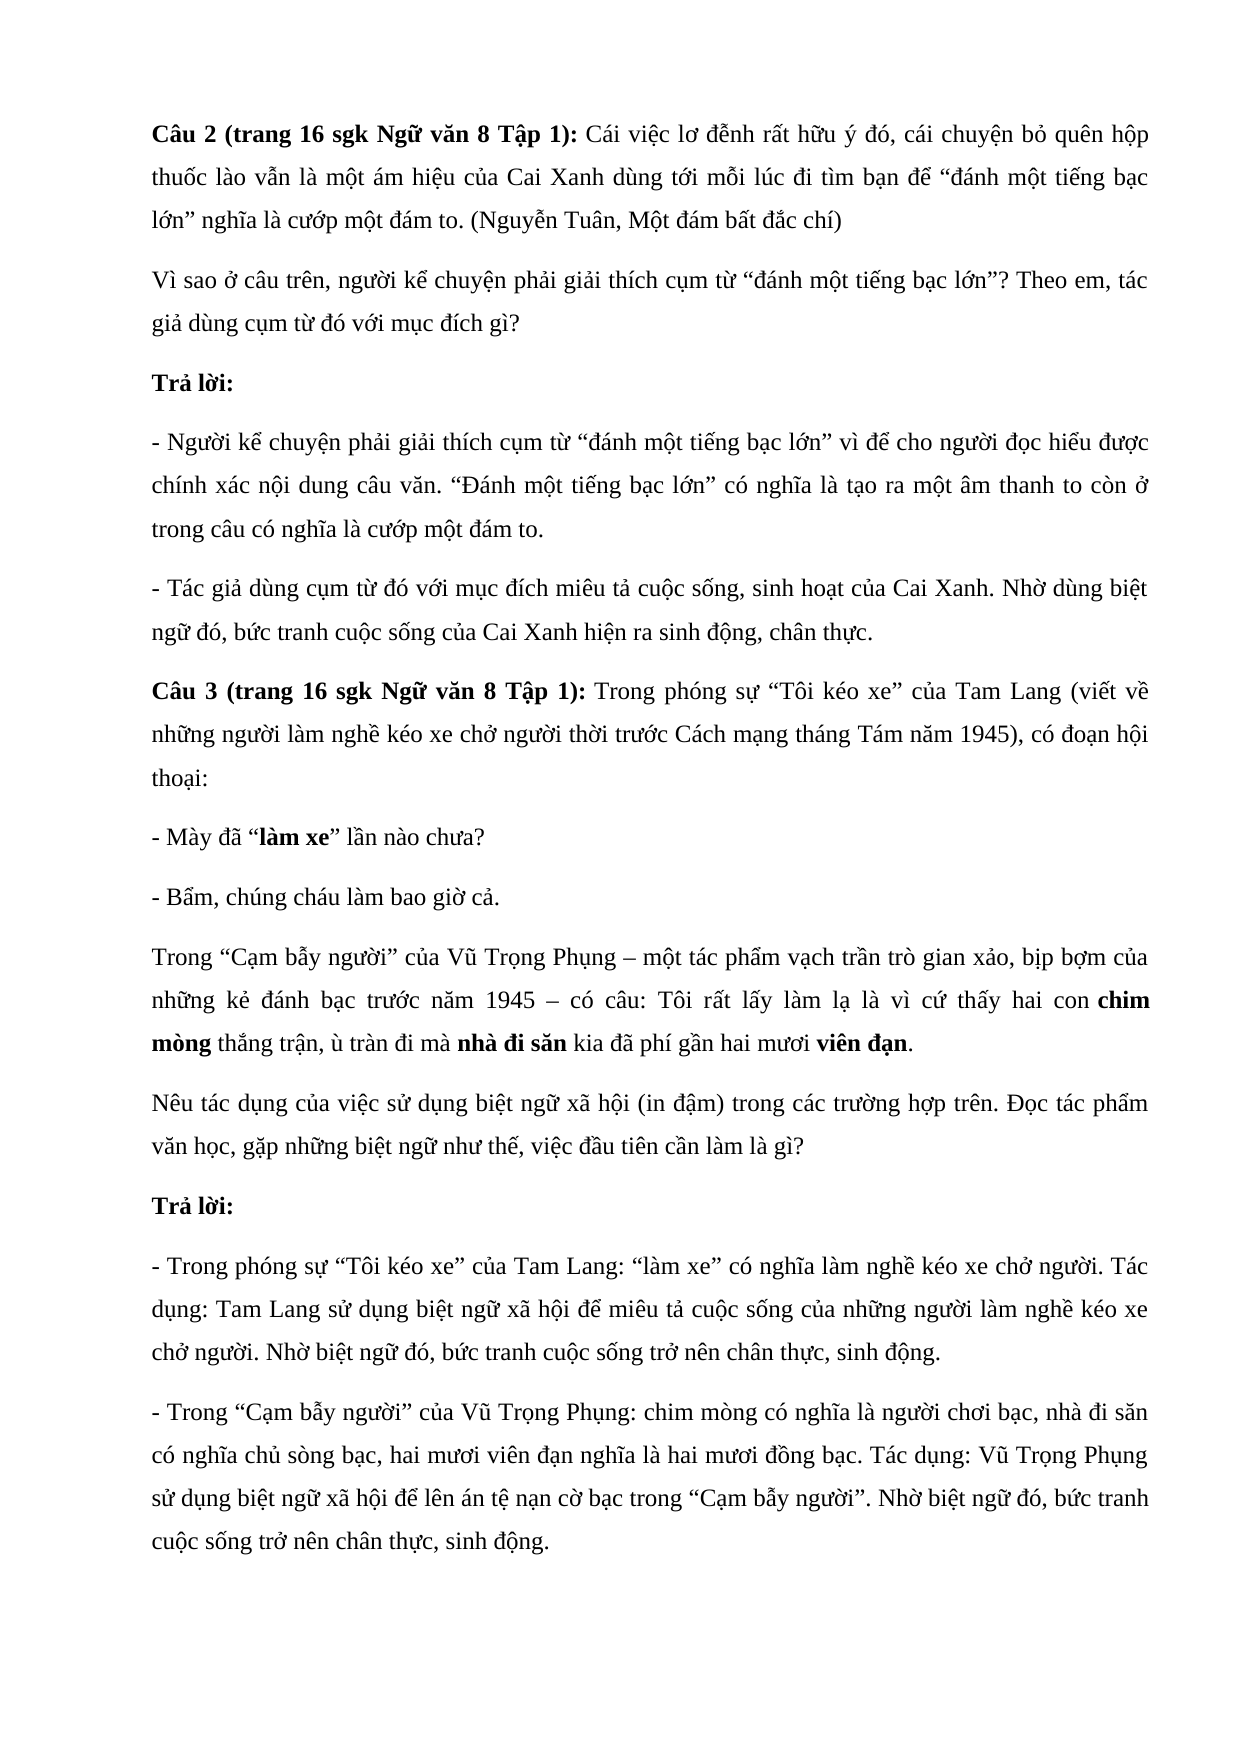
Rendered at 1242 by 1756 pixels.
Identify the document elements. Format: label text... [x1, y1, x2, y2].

text Câu 2 (trang 16 sgk Ngữ văn 8 Tập 1): Cái việc lơ đễnh rất hữu ý đó, cái chuyện bỏ quên hộp thuốc lào vẫn là một ám hiệu của Cai Xanh dùng tới mỗi lúc đi tìm bạn để “đánh một tiếng bạc lớn” nghĩa là cướp một đám to. (Nguyễn Tuân, Một đám bất đắc chí) [151, 119, 1150, 234]
text Trong “Cạm bẫy người” của Vũ Trọng Phụng – một tác phẩm vạch trần trò gian xảo, bịp bợm của những kẻ đánh bạc trước năm 1945 – có câu: Tôi rất lấy làm lạ là vì cứ thấy hai con chim mòng thắng trận, ù tràn đi mà nhà đi săn kia đã phí gần hai mươi viên đạn. [151, 942, 1150, 1057]
text Trả lời: [151, 368, 1150, 396]
text Trả lời: [151, 1191, 1150, 1220]
text - Người kể chuyện phải giải thích cụm từ “đánh một tiếng bạc lớn” vì để cho người đọc hiểu được chính xác nội dung câu văn. “Đánh một tiếng bạc lớn” có nghĩa là tạo ra một âm thanh to còn ở trong câu có nghĩa là cướp một đám to. [151, 427, 1150, 542]
text - Trong phóng sự “Tôi kéo xe” của Tam Lang: “làm xe” có nghĩa làm nghề kéo xe chở người. Tác dụng: Tam Lang sử dụng biệt ngữ xã hội để miêu tả cuộc sống của những người làm nghề kéo xe chở người. Nhờ biệt ngữ đó, bức tranh cuộc sống trở nên chân thực, sinh động. [151, 1251, 1150, 1366]
text - Bẩm, chúng cháu làm bao giờ cả. [151, 882, 1150, 911]
text - Mày đã “làm xe” lần nào chưa? [151, 822, 1150, 851]
text Vì sao ở câu trên, người kể chuyện phải giải thích cụm từ “đánh một tiếng bạc lớn”? Theo em, tác giả dùng cụm từ đó với mục đích gì? [151, 265, 1150, 337]
text - Tác giả dùng cụm từ đó với mục đích miêu tả cuộc sống, sinh hoạt của Cai Xanh. Nhờ dùng biệt ngữ đó, bức tranh cuộc sống của Cai Xanh hiện ra sinh động, chân thực. [151, 573, 1150, 645]
text Câu 3 (trang 16 sgk Ngữ văn 8 Tập 1): Trong phóng sự “Tôi kéo xe” của Tam Lang (viết về những người làm nghề kéo xe chở người thời trước Cách mạng tháng Tám năm 1945), có đoạn hội thoại: [151, 676, 1150, 791]
text - Trong “Cạm bẫy người” của Vũ Trọng Phụng: chim mòng có nghĩa là người chơi bạc, nhà đi săn có nghĩa chủ sòng bạc, hai mươi viên đạn nghĩa là hai mươi đồng bạc. Tác dụng: Vũ Trọng Phụng sử dụng biệt ngữ xã hội để lên án tệ nạn cờ bạc trong “Cạm bẫy người”. Nhờ biệt ngữ đó, bức tranh cuộc sống trở nên chân thực, sinh động. [151, 1397, 1150, 1555]
text Nêu tác dụng của việc sử dụng biệt ngữ xã hội (in đậm) trong các trường hợp trên. Đọc tác phẩm văn học, gặp những biệt ngữ như thế, việc đầu tiên cần làm là gì? [151, 1088, 1150, 1160]
